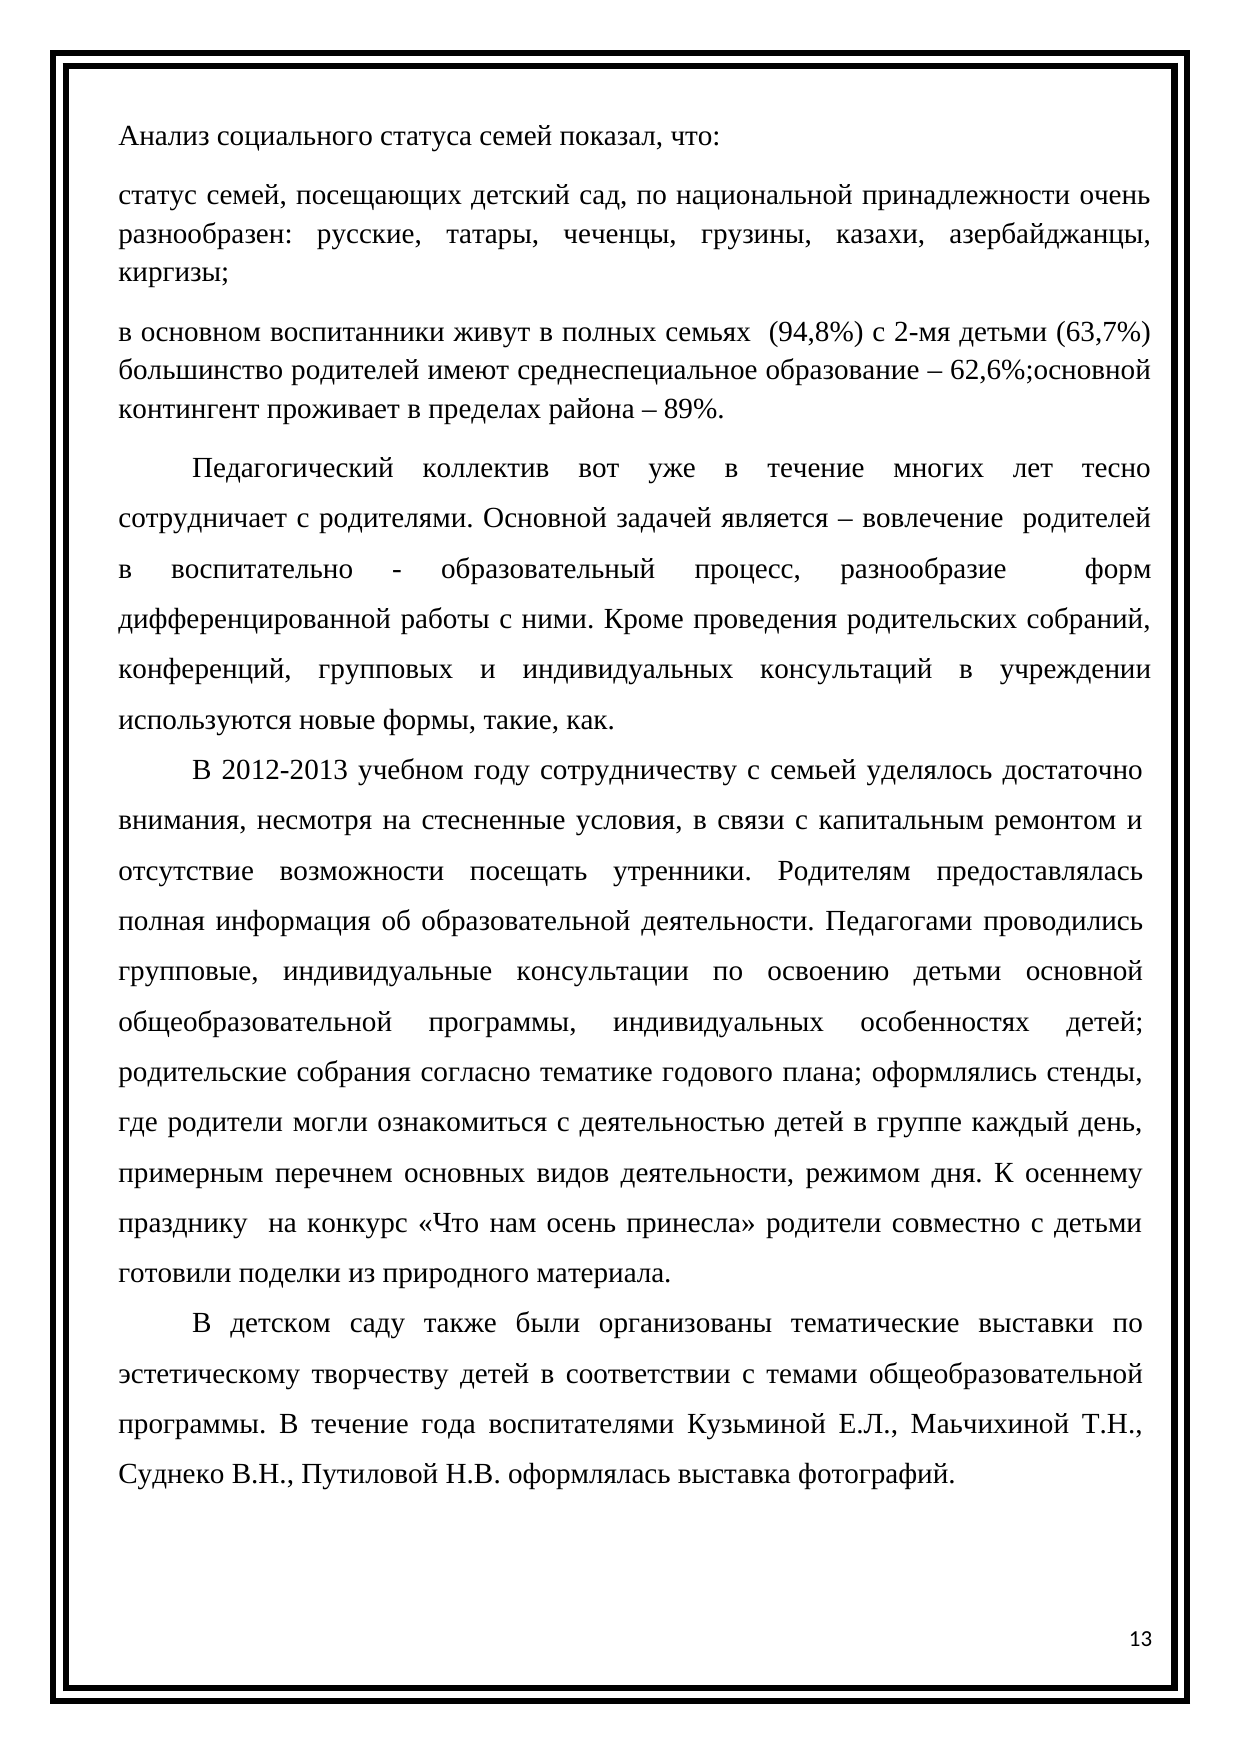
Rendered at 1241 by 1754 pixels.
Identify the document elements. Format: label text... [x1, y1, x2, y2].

text в основном воспитанники живут в полных семьях (94,8%) с 2-мя детьми (63,7%) большинство родителей имеют среднеспециальное образование – 62,6%;основной контингент проживает в пределах района – 89%. [118, 314, 1152, 424]
text статус семей, посещающих детский сад, по национальной принадлежности очень разнообразен: русские, татары, чеченцы, грузины, казахи, азербайджанцы, киргизы; [118, 177, 1152, 288]
text В 2012-2013 учебном году сотрудничеству с семьей уделялось достаточно внимания, несмотря на стесненные условия, в связи с капитальным ремонтом и отсутствие возможности посещать утренники. Родителям предоставлялась полная информация об образовательной деятельности. Педагогами проводились групповые, индивидуальные консультации по освоению детьми основной общеобразовательной программы, индивидуальных особенностях детей; родительские собрания согласно тематике годового плана; оформлялись стенды, где родители могли ознакомиться с деятельностью детей в группе каждый день, примерным перечнем основных видов деятельности, режимом дня. К осеннему празднику на конкурс «Что нам осень принесла» родители совместно с детьми готовили поделки из природного материала. [118, 752, 1144, 1289]
text Анализ социального статуса семей показал, что: [118, 118, 1152, 152]
text Педагогический коллектив вот уже в течение многих лет тесно сотрудничает с родителями. Основной задачей является – вовлечение родителей в воспитательно - образовательный процесс, разнообразие форм дифференцированной работы с ними. Кроме проведения родительских собраний, конференций, групповых и индивидуальных консультаций в учреждении используются новые формы, такие, как. [118, 450, 1152, 735]
text В детском саду также были организованы тематические выставки по эстетическому творчеству детей в соответствии с темами общеобразовательной программы. В течение года воспитателями Кузьминой Е.Л., Маьчихиной Т.Н., Суднеко В.Н., Путиловой Н.В. оформлялась выставка фотографий. [118, 1306, 1144, 1490]
